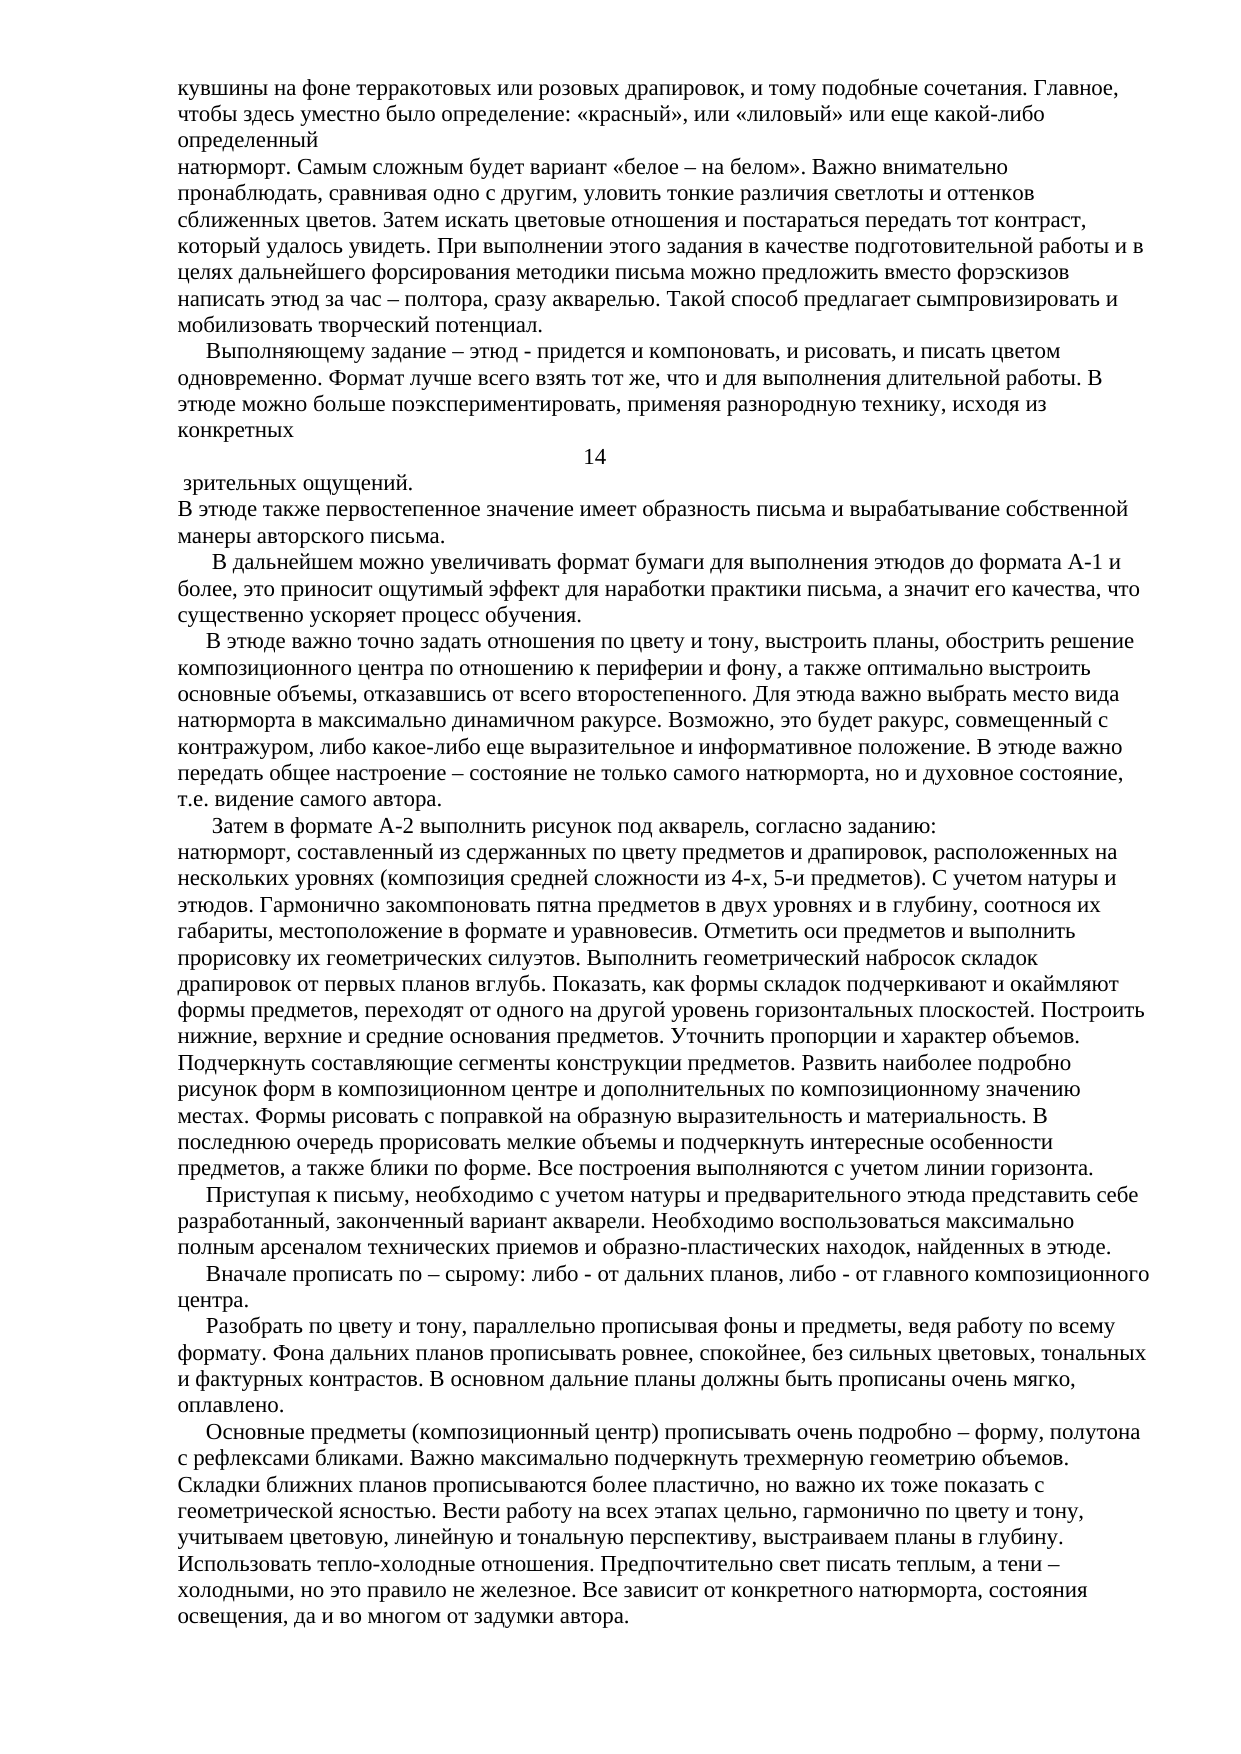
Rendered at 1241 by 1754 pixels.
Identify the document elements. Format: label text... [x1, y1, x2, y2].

text 14 [177, 443, 1152, 469]
text В дальнейшем можно увеличивать формат бумаги для выполнения этюдов до формата А-1 и более, это приносит ощутимый эффект для наработки практики письма, а значит его качества, что существенно ускоряет процесс обучения. [177, 548, 1152, 627]
text Приступая к письму, необходимо с учетом натуры и предварительного этюда представить себе разработанный, законченный вариант акварели. Необходимо воспользоваться максимально полным арсеналом технических приемов и образно-пластических находок, найденных в этюде. [177, 1181, 1152, 1260]
text натюрморт, составленный из сдержанных по цвету предметов и драпировок, расположенных на нескольких уровнях (композиция средней сложности из 4-х, 5-и предметов). С учетом натуры и этюдов. Гармонично закомпоновать пятна предметов в двух уровнях и в глубину, соотнося их габариты, местоположение в формате и уравновесив. Отметить оси предметов и выполнить прорисовку их геометрических силуэтов. Выполнить геометрический набросок складок драпировок от первых планов вглубь. Показать, как формы складок подчеркивают и окаймляют формы предметов, переходят от одного на другой уровень горизонтальных плоскостей. Построить нижние, верхние и средние основания предметов. Уточнить пропорции и характер объемов. Подчеркнуть составляющие сегменты конструкции предметов. Развить наиболее подробно рисунок форм в композиционном центре и дополнительных по композиционному значению местах. Формы рисовать с поправкой на образную выразительность и материальность. В последнюю очередь прорисовать мелкие объемы и подчеркнуть интересные особенности предметов, а также блики по форме. Все построения выполняются с учетом линии горизонта. [177, 838, 1152, 1181]
text В этюде также первостепенное значение имеет образность письма и вырабатывание собственной манеры авторского письма. [177, 496, 1152, 548]
text Основные предметы (композиционный центр) прописывать очень подробно – форму, полутона с рефлексами бликами. Важно максимально подчеркнуть трехмерную геометрию объемов. Складки ближних планов прописываются более пластично, но важно их тоже показать с геометрической ясностью. Вести работу на всех этапах цельно, гармонично по цвету и тону, учитываем цветовую, линейную и тональную перспективу, выстраиваем планы в глубину. Использовать тепло-холодные отношения. Предпочтительно свет писать теплым, а тени – холодными, но это правило не железное. Все зависит от конкретного натюрморта, состояния освещения, да и во многом от задумки автора. [177, 1418, 1152, 1629]
text Выполняющему задание – этюд - придется и компоновать, и рисовать, и писать цветом одновременно. Формат лучше всего взять тот же, что и для выполнения длительной работы. В этюде можно больше поэкспериментировать, применяя разнородную технику, исходя из конкретных [177, 337, 1152, 443]
text Затем в формате А-2 выполнить рисунок под акварель, согласно заданию: [177, 812, 1152, 838]
text зрительных ощущений. [177, 469, 1152, 496]
text В этюде важно точно задать отношения по цвету и тону, выстроить планы, обострить решение композиционного центра по отношению к периферии и фону, а также оптимально выстроить основные объемы, отказавшись от всего второстепенного. Для этюда важно выбрать место вида натюрморта в максимально динамичном ракурсе. Возможно, это будет ракурс, совмещенный с контражуром, либо какое-либо еще выразительное и информативное положение. В этюде важно передать общее настроение – состояние не только самого натюрморта, но и духовное состояние, т.е. видение самого автора. [177, 627, 1152, 812]
text Разобрать по цвету и тону, параллельно прописывая фоны и предметы, ведя работу по всему формату. Фона дальних планов прописывать ровнее, спокойнее, без сильных цветовых, тональных и фактурных контрастов. В основном дальние планы должны быть прописаны очень мягко, оплавлено. [177, 1312, 1152, 1418]
text Вначале прописать по – сырому: либо - от дальних планов, либо - от главного композиционного центра. [177, 1260, 1152, 1312]
text натюрморт. Самым сложным будет вариант «белое – на белом». Важно внимательно пронаблюдать, сравнивая одно с другим, уловить тонкие различия светлоты и оттенков сближенных цветов. Затем искать цветовые отношения и постараться передать тот контраст, который удалось увидеть. При выполнении этого задания в качестве подготовительной работы и в целях дальнейшего форсирования методики письма можно предложить вместо форэскизов написать этюд за час – полтора, сразу акварелью. Такой способ предлагает сымпровизировать и мобилизовать творческий потенциал. [177, 153, 1152, 337]
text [177, 74, 1152, 153]
